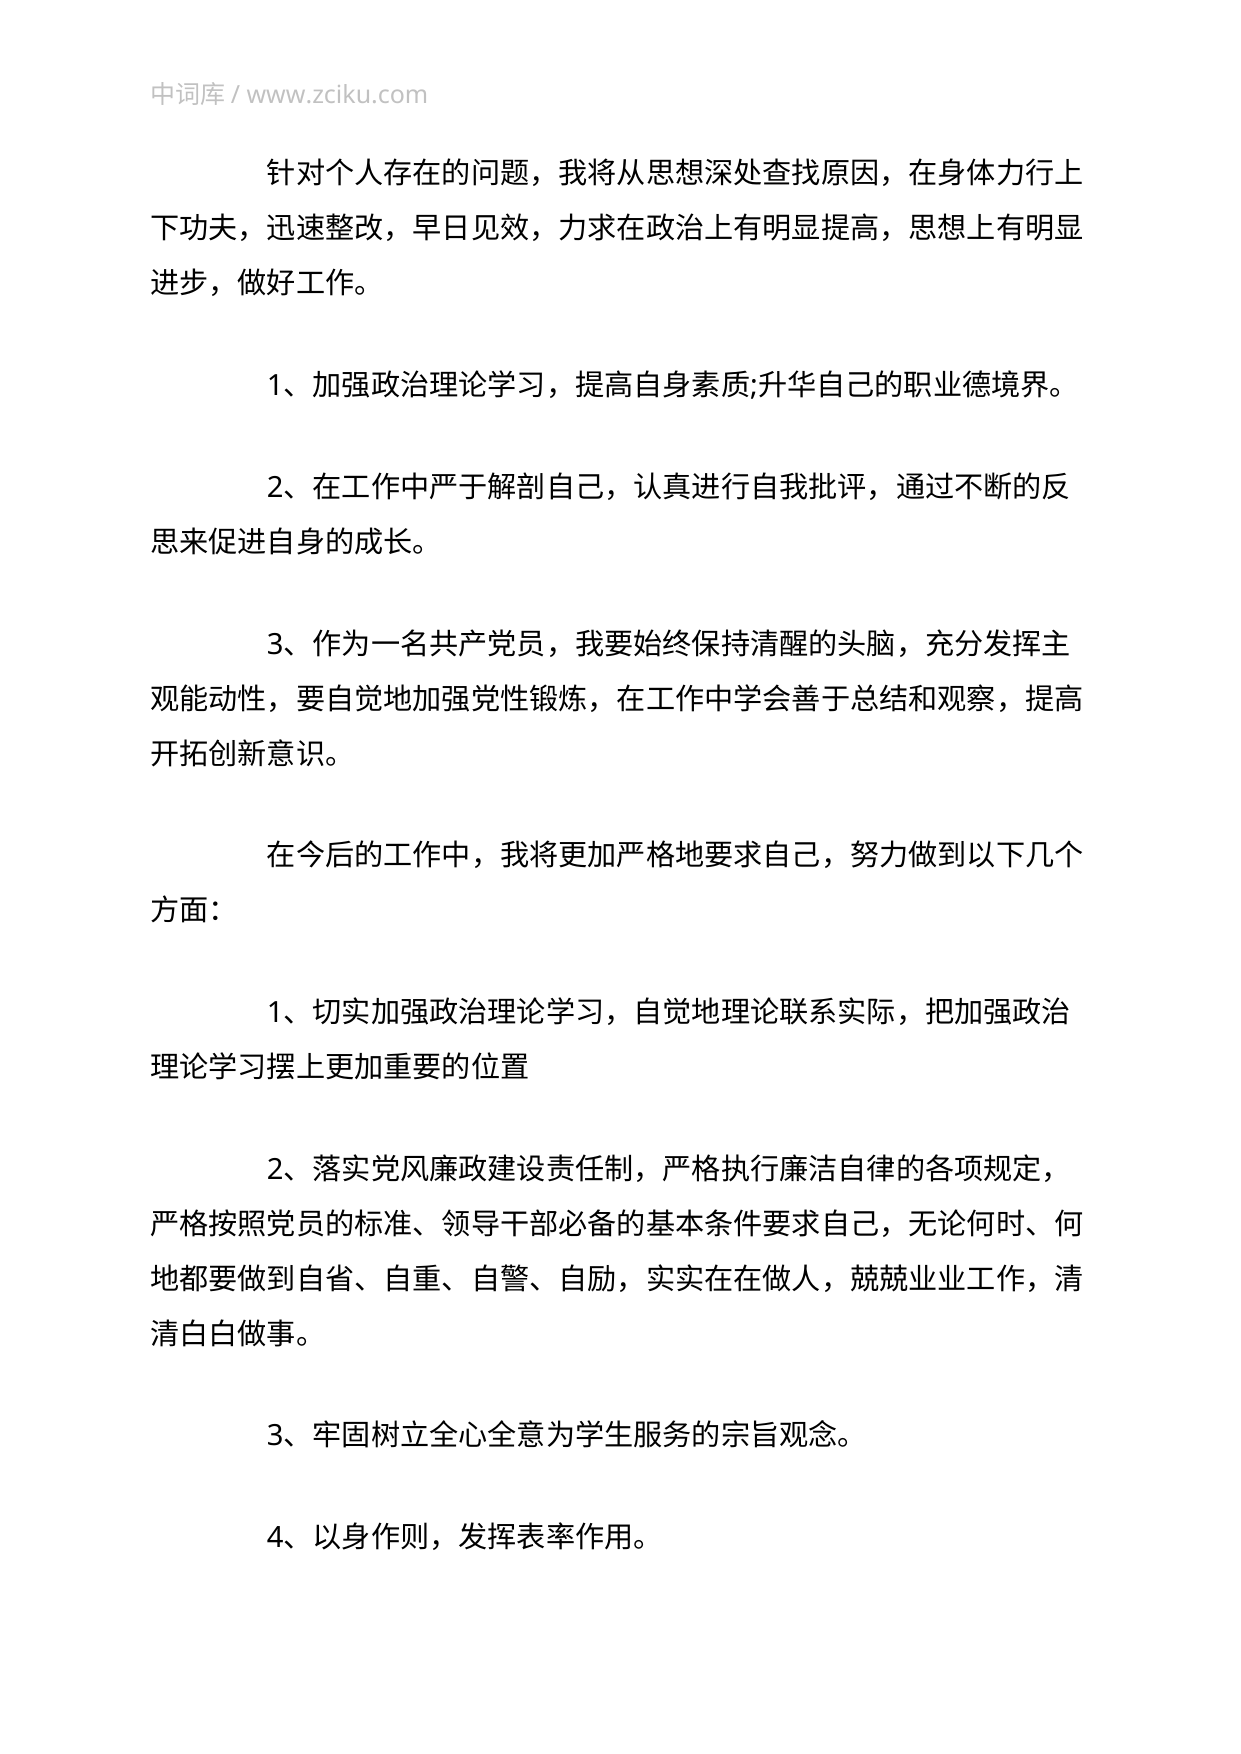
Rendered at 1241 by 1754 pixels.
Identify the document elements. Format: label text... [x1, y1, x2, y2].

text 2、在工作中严于解剖自己，认真进行自我批评，通过不断的反思来促进自身的成长。 [150, 463, 1090, 561]
text 3、作为一名共产党员，我要始终保持清醒的头脑，充分发挥主观能动性，要自觉地加强党性锻炼，在工作中学会善于总结和观察，提高开拓创新意识。 [150, 620, 1090, 772]
text 在今后的工作中，我将更加严格地要求自己，努力做到以下几个方面： [150, 832, 1090, 929]
text 针对个人存在的问题，我将从思想深处查找原因，在身体力行上下功夫，迅速整改，早日见效，力求在政治上有明显提高，思想上有明显进步，做好工作。 [150, 150, 1090, 302]
text 2、落实党风廉政建设责任制，严格执行廉洁自律的各项规定，严格按照党员的标准、领导干部必备的基本条件要求自己，无论何时、何地都要做到自省、自重、自警、自励，实实在在做人，兢兢业业工作，清清白白做事。 [150, 1145, 1090, 1352]
text 1、切实加强政治理论学习，自觉地理论联系实际，把加强政治理论学习摆上更加重要的位置 [150, 989, 1090, 1086]
text 3、牢固树立全心全意为学生服务的宗旨观念。 [150, 1412, 1090, 1454]
text 1、加强政治理论学习，提高自身素质;升华自己的职业德境界。 [150, 362, 1090, 404]
text 4、以身作则，发挥表率作用。 [150, 1514, 1090, 1556]
